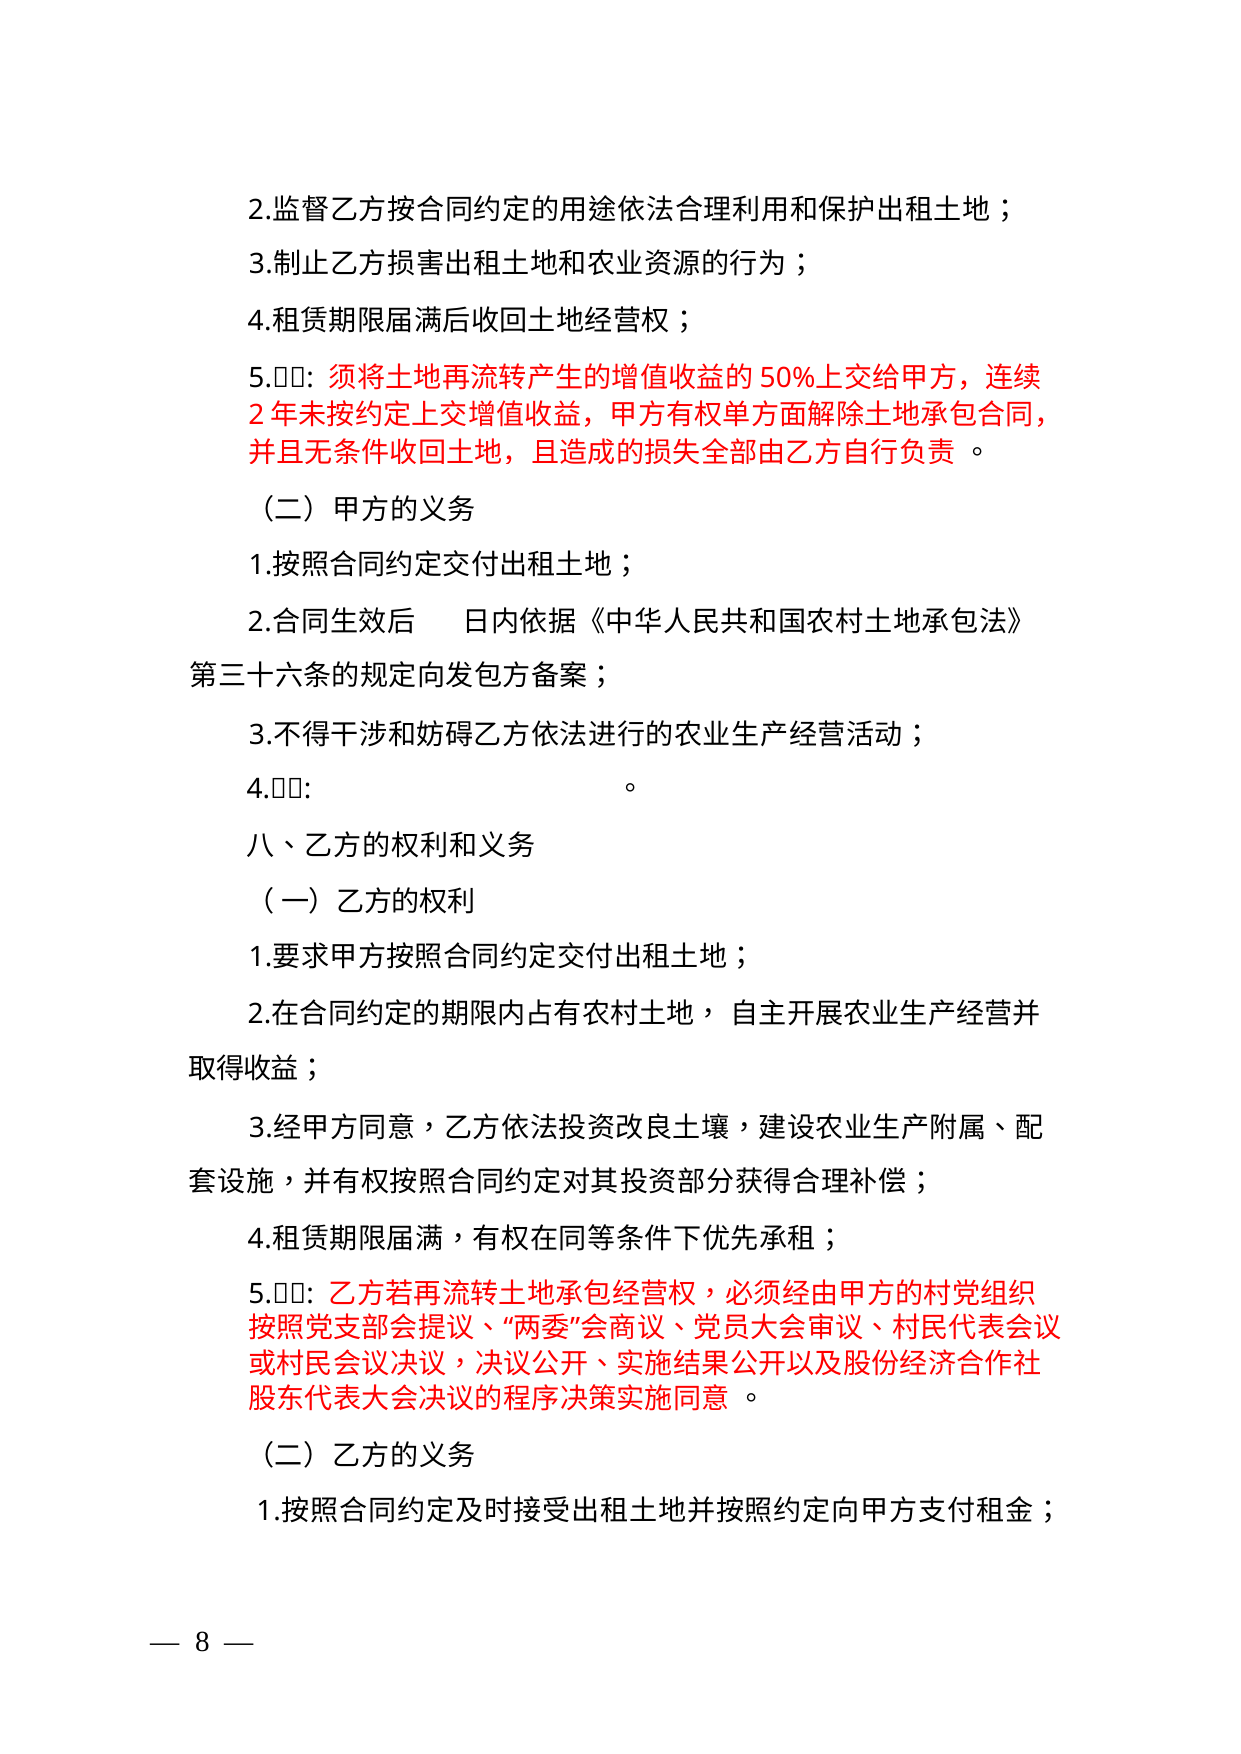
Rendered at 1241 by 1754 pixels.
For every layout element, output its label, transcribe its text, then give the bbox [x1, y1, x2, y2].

text 4.租赁期限届满后收回土地经营权； [247, 302, 1063, 338]
text 2.在合同约定的期限内占有农村土地， 自主开展农业生产经营并 取得收益； [188, 994, 1049, 1086]
text 4.租赁期限届满，有权在同等条件下优先承租； [247, 1220, 1063, 1255]
text 八、乙方的权利和义务 [246, 827, 1063, 863]
text 3.经甲方同意，乙方依法投资改良土壤，建设农业生产附属、配 套设施，并有权按照合同约定对其投资部分获得合理补偿； [188, 1107, 1049, 1199]
text 1.按照合同约定交付出租土地； [248, 546, 1063, 582]
text 5.其他: 乙方若再流转土地承包经营权，必须经由甲方的村党组织按照党支部会提议、“两委”会商议、党员大会审议、村民代表会议或村民会议决议，决议公开、实施结果公开以及股份经济合作社股东代表大会决议的程序决策实施同意 。 [248, 1276, 1063, 1417]
text 2.监督乙方按合同约定的用途依法合理利用和保护出租土地； 3.制止乙方损害出租土地和农业资源的行为； [248, 190, 1025, 282]
text （ 一）乙方的权利 [246, 883, 1063, 918]
text 5.其他: 须将土地再流转产生的增值收益的50%上交给甲方，连续2年未按约定上交增值收益，甲方有权单方面解除土地承包合同，并且无条件收回土地，且造成的损失全部由乙方自行负责 。 [248, 429, 1063, 471]
text （二）乙方的义务 [246, 1437, 1063, 1472]
text 3.不得干涉和妨碍乙方依法进行的农业生产经营活动； 4.其他: 。 [246, 714, 954, 807]
text （二）甲方的义务 [246, 491, 1063, 526]
text 5.其他: 须将土地再流转产生的增值收益的50%上交给甲方，连续2年未按约定上交增值收益，甲方有权单方面解除土地承包合同，并且无条件收回土地，且造成的损失全部由乙方自行负责 。 [248, 358, 1063, 427]
text 2.合同生效后 日内依据《中华人民共和国农村土地承包法》 第三十六条的规定向发包方备案； [189, 602, 1063, 694]
text 1.按照合同约定及时接受出租土地并按照约定向甲方支付租金； [150, 1493, 1062, 1527]
text 1.要求甲方按照合同约定交付出租土地； [248, 938, 1063, 974]
